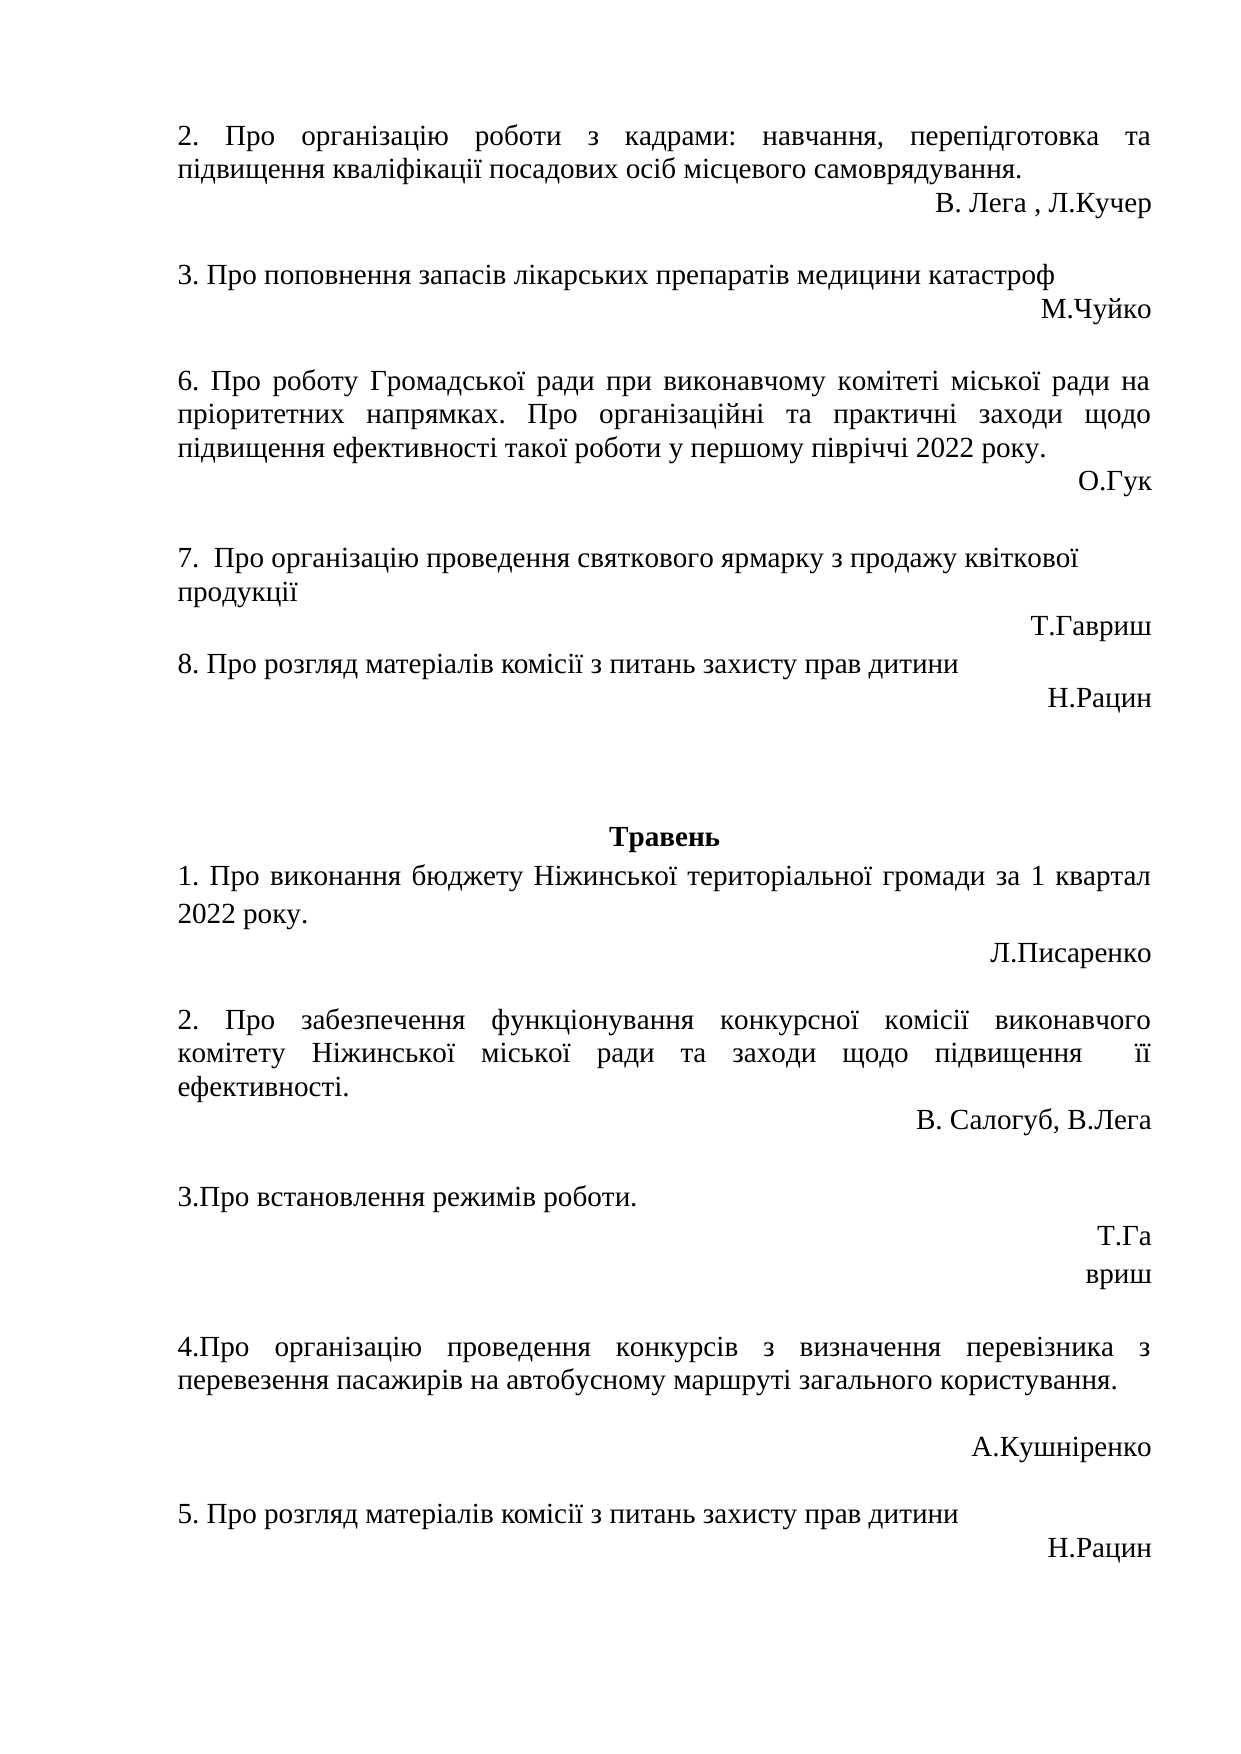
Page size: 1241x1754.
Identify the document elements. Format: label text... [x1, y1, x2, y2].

text 8. Про розгляд матеріалів комісії з питань захисту прав дитини [177, 646, 1152, 680]
text Травень [177, 819, 1152, 853]
text Т.Гавриш [177, 1218, 1152, 1290]
text Л.Писаренко [177, 935, 1152, 968]
text Н.Рацин [177, 680, 1152, 713]
text О.Гук [177, 463, 1152, 497]
text Т.Гавриш [177, 608, 1152, 641]
text 3. Про поповнення запасів лікарських препаратів медицини катастроф [177, 257, 1152, 291]
text В. Салогуб, В.Лега [177, 1102, 1152, 1136]
text 2. Про організацію роботи з кадрами: навчання, перепідготовка та підвищення кваліфікації посадових осіб місцевого самоврядування. [177, 118, 1152, 185]
text Н.Рацин [177, 1530, 1152, 1563]
text В. Лега , Л.Кучер [215, 185, 1152, 219]
text 2. Про забезпечення функціонування конкурсної комісії виконавчого комітету Ніжинської міської ради та заходи щодо підвищення її ефективності. [177, 1002, 1152, 1102]
text 3.Про встановлення режимів роботи. [177, 1179, 1152, 1213]
text 4.Про організацію проведення конкурсів з визначення перевізника з перевезення пасажирів на автобусному маршруті загального користування. [177, 1329, 1152, 1396]
text 5. Про розгляд матеріалів комісії з питань захисту прав дитини [177, 1496, 1152, 1530]
text 1. Про виконання бюджету Ніжинської територіальної громади за 1 квартал 2022 року. [177, 858, 1152, 930]
text 7. Про організацію проведення святкового ярмарку з продажу квіткової [177, 541, 1152, 574]
text 6. Про роботу Громадської ради при виконавчому комітеті міської ради на пріоритетних напрямках. Про організаційні та практичні заходи щодо підвищення ефективності такої роботи у першому півріччі 2022 року. [177, 363, 1152, 463]
text продукції [177, 574, 1152, 608]
text М.Чуйко [177, 291, 1152, 324]
text А.Кушніренко [915, 1429, 1152, 1463]
